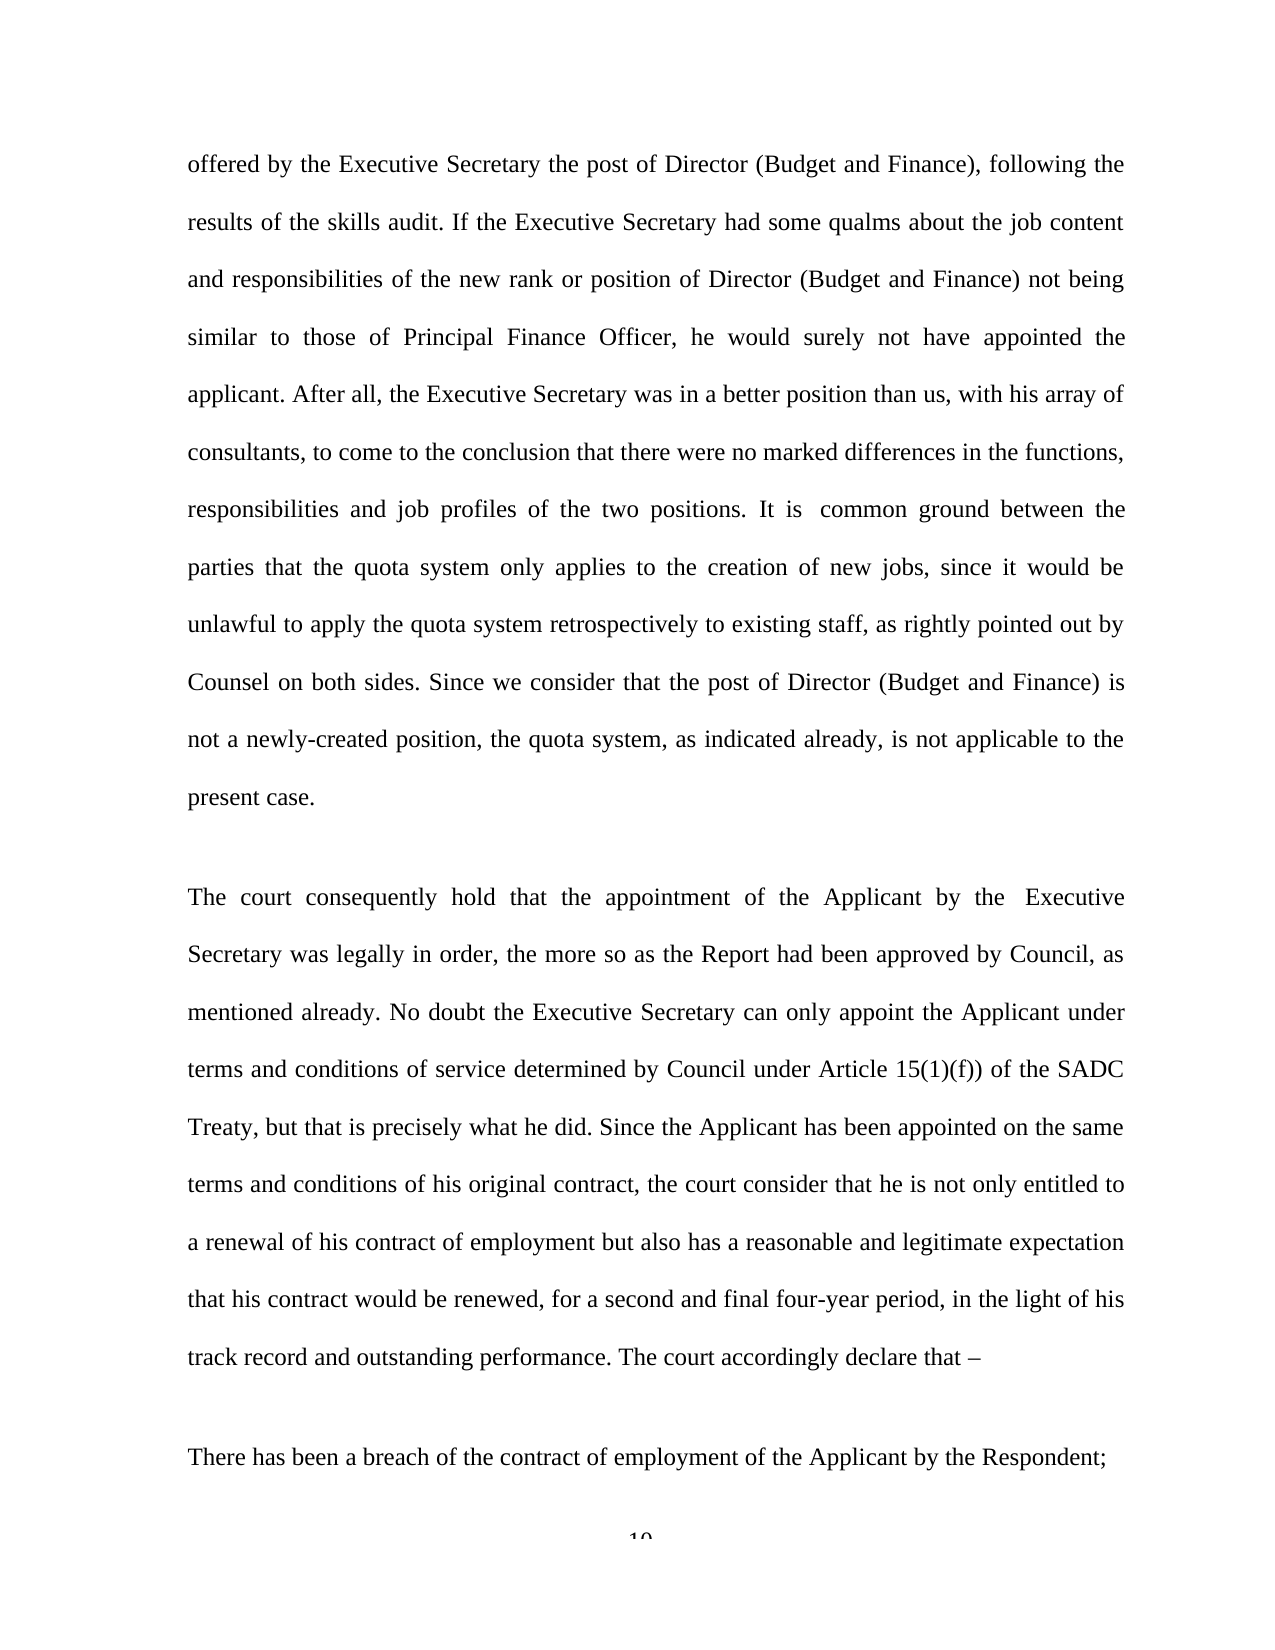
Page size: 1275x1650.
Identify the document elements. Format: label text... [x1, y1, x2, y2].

text offered by the Executive Secretary the post of Director (Budget and Finance), following the results of the skills audit. If the Executive Secretary had some qualms about the job content and responsibilities of the new rank or position of Director (Budget and Finance) not being similar to those of Principal Finance Officer, he would surely not have appointed the applicant. After all, the Executive Secretary was in a better position than us, with his array of consultants, to come to the conclusion that there were no marked differences in the functions, responsibilities and job profiles of the two positions. It is common ground between the parties that the quota system only applies to the creation of new jobs, since it would be unlawful to apply the quota system retrospectively to existing staff, as rightly pointed out by Counsel on both sides. Since we consider that the post of Director (Budget and Finance) is not a newly-created position, the quota system, as indicated already, is not applicable to the present case. [187, 149, 1126, 810]
text There has been a breach of the contract of employment of the Applicant by the Respondent; [187, 1442, 1171, 1471]
text The court consequently hold that the appointment of the Applicant by the Executive Secretary was legally in order, the more so as the Report had been approved by Council, as mentioned already. No doubt the Executive Secretary can only appoint the Applicant under terms and conditions of service determined by Council under Article 15(1)(f)) of the SADC Treaty, but that is precisely what he did. Since the Applicant has been appointed on the same terms and conditions of his original contract, the court consider that he is not only entitled to a renewal of his contract of employment but also has a reasonable and legitimate expectation that his contract would be renewed, for a second and final four-year period, in the light of his track record and outstanding performance. The court accordingly declare that – [187, 882, 1125, 1371]
